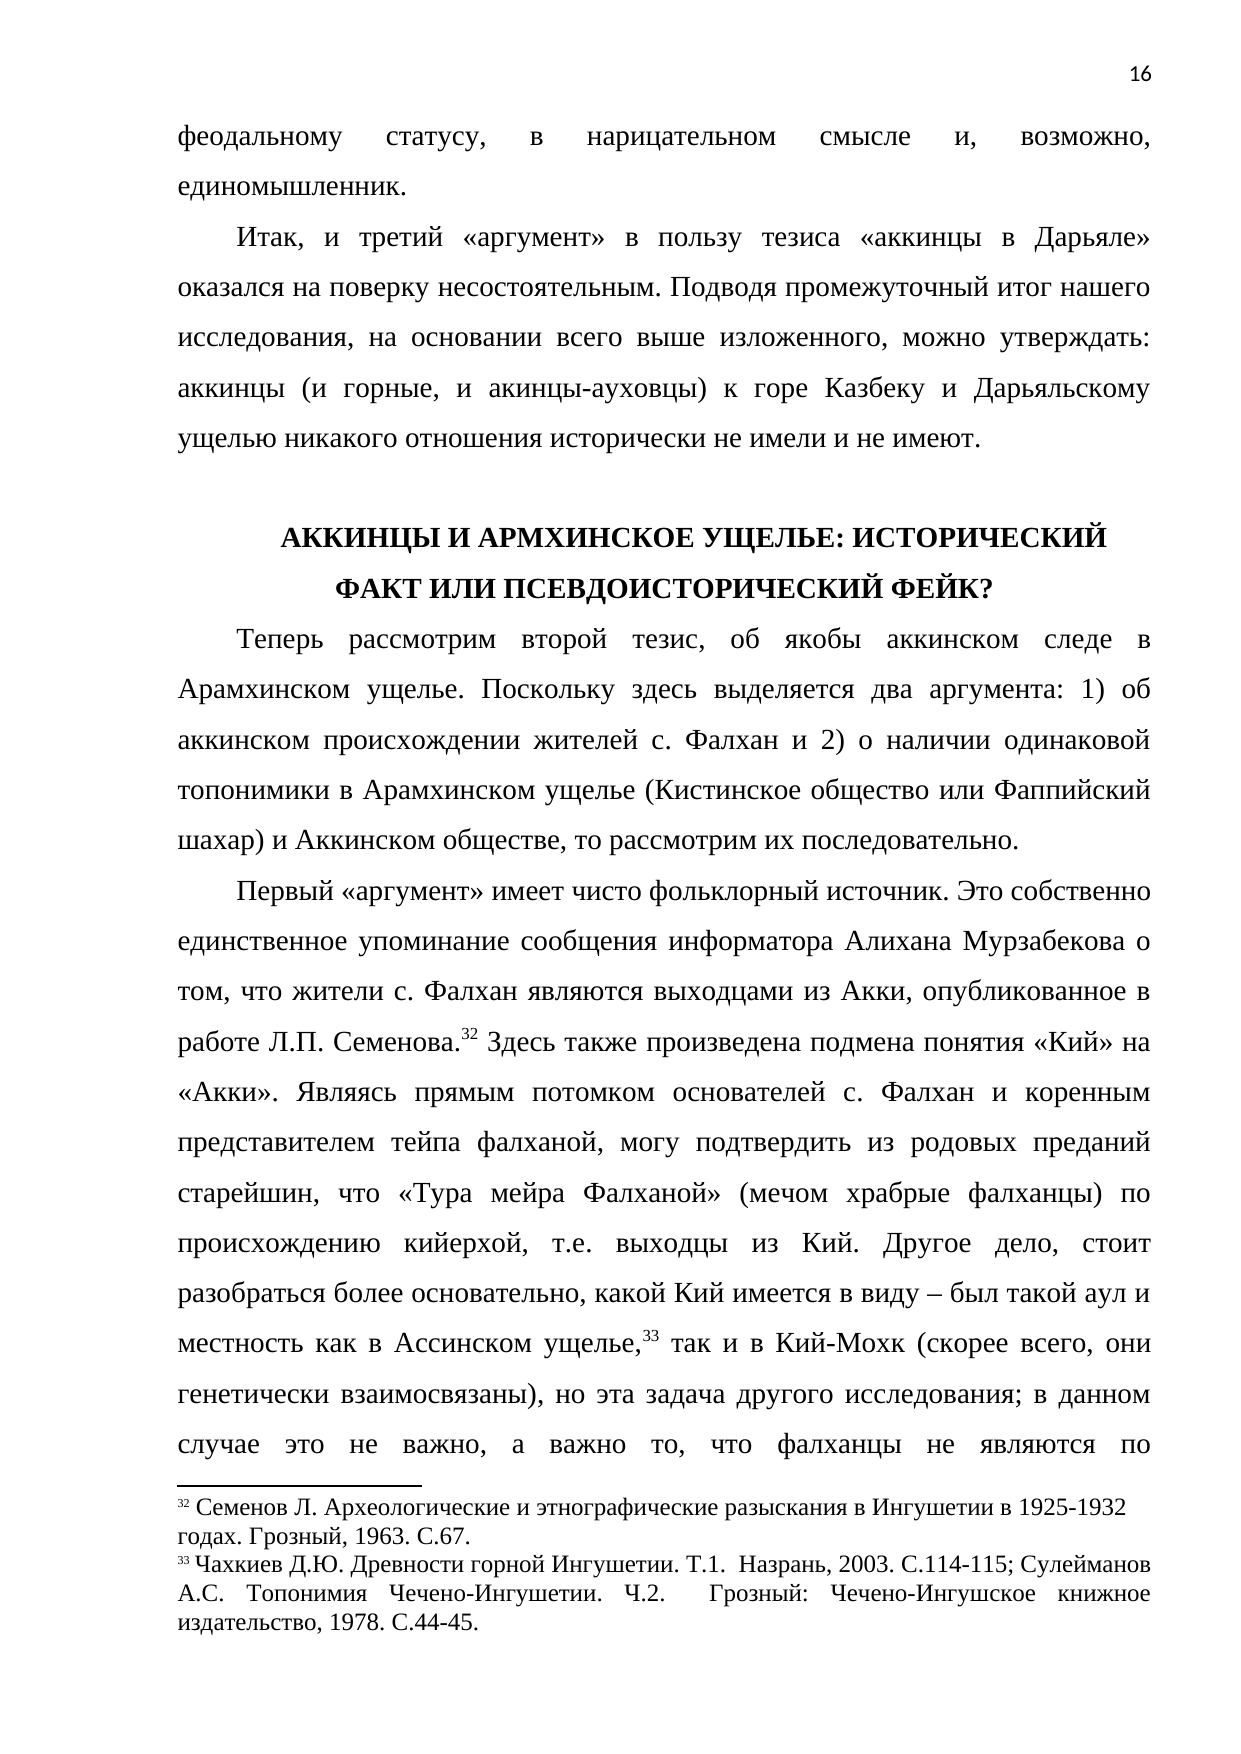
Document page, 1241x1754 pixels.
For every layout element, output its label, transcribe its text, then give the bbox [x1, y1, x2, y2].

text АККИНЦЫ И АРМХИНСКОЕ УЩЕЛЬЕ: ИСТОРИЧЕСКИЙ ФАКТ ИЛИ ПСЕВДОИСТОРИЧЕСКИЙ ФЕЙК? [177, 521, 1152, 604]
text Теперь рассмотрим второй тезис, об якобы аккинском следе в Арамхинском ущелье. Поскольку здесь выделяется два аргумента: 1) об аккинском происхождении жителей с. Фалхан и 2) о наличии одинаковой топонимики в Арамхинском ущелье (Кистинское общество или Фаппийский шахар) и Аккинском обществе, то рассмотрим их последовательно. [177, 621, 1152, 856]
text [177, 873, 1152, 1460]
text Итак, и третий «аргумент» в пользу тезиса «аккинцы в Дарьяле» оказался на поверку несостоятельным. Подводя промежуточный итог нашего исследования, на основании всего выше изложенного, можно утверждать: аккинцы (и горные, и акинцы-ауховцы) к горе Казбеку и Дарьяльскому ущелью никакого отношения исторически не имели и не имеют. [177, 219, 1152, 453]
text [177, 118, 1152, 202]
